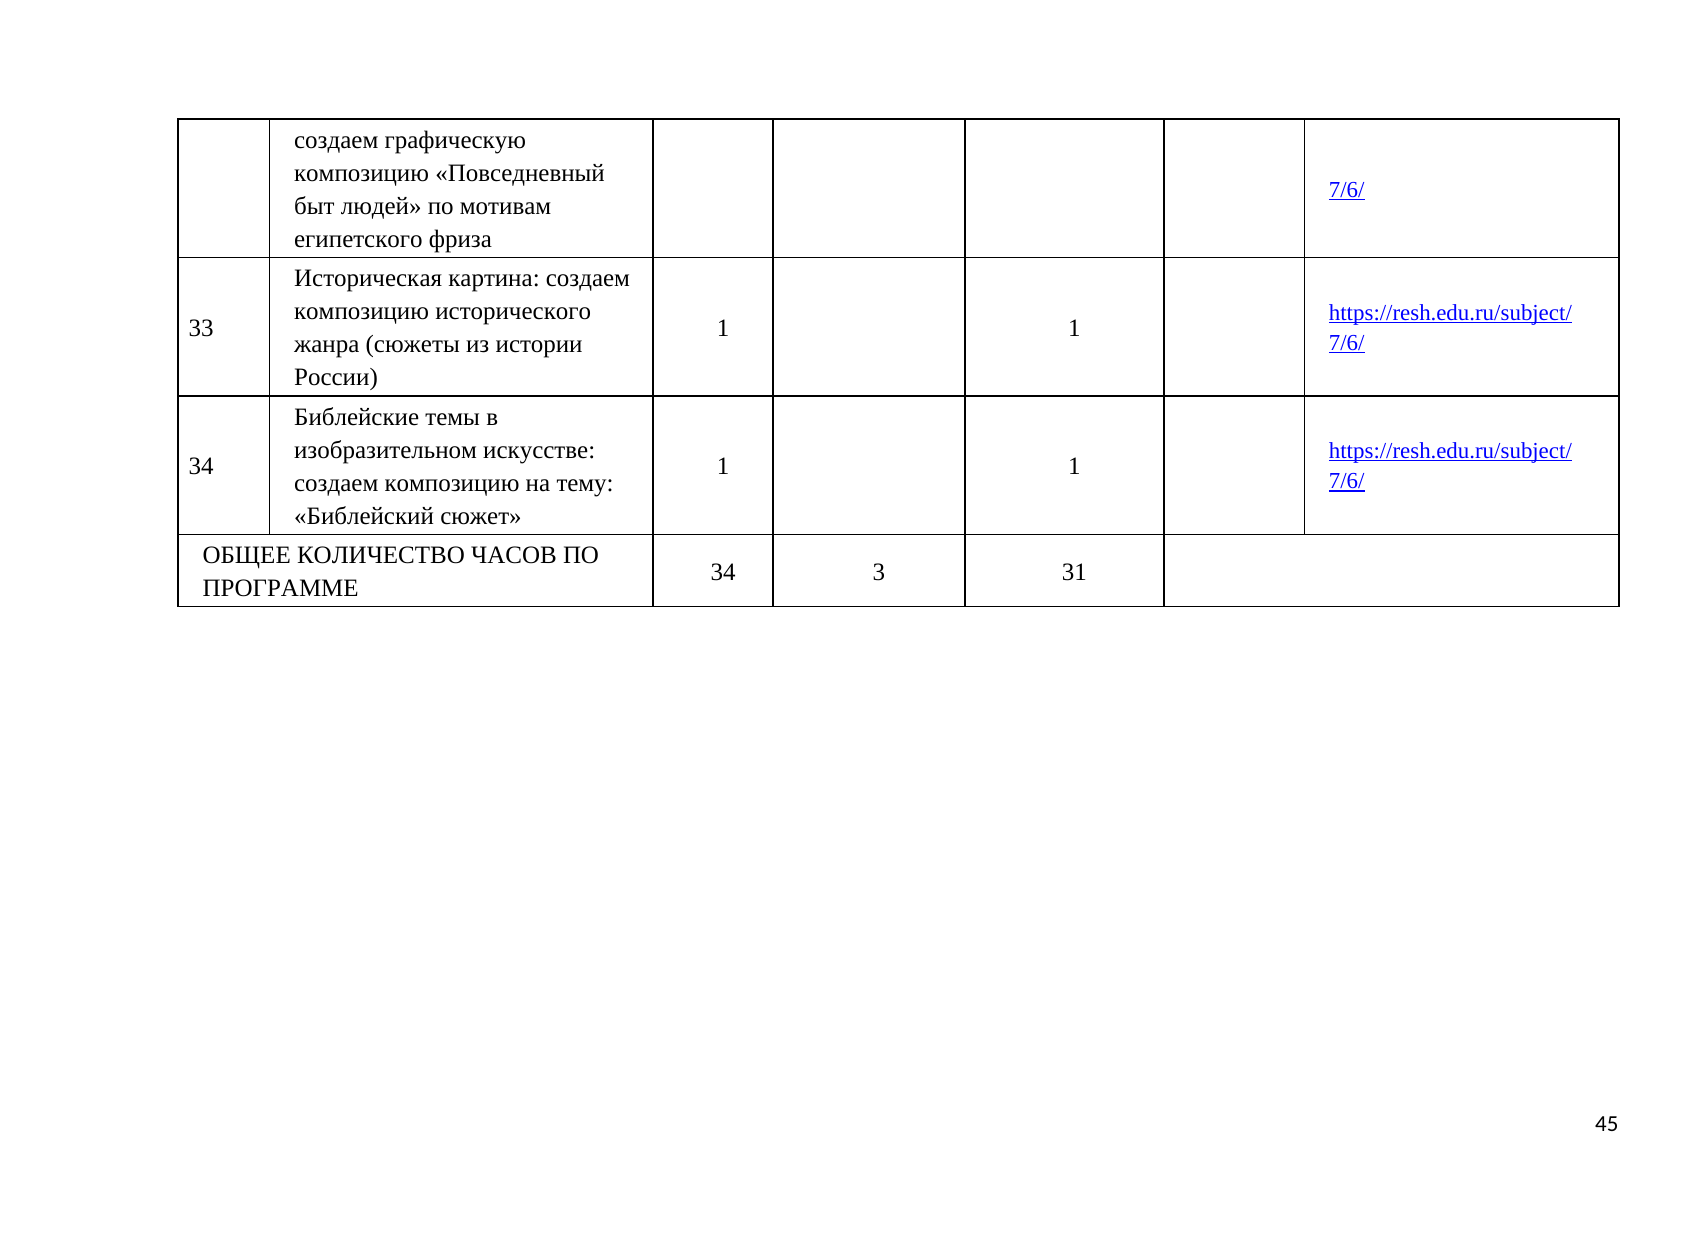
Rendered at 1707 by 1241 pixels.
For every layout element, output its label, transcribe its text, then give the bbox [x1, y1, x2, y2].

table_cell https://resh.edu.ru/subject/7/6/ [1305, 258, 1618, 395]
table_cell 1 [966, 397, 1163, 533]
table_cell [270, 120, 652, 257]
table_cell [774, 258, 964, 395]
table_cell 1 [654, 120, 772, 257]
table_cell 1 [966, 120, 1163, 257]
table_cell [1165, 120, 1304, 257]
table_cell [1305, 120, 1618, 257]
table_cell 32 [179, 120, 269, 257]
table_cell 34 [179, 397, 269, 533]
table_cell Библейские темы в изобразительном искусстве: создаем композицию на тему: «Библейский сюжет» [270, 397, 652, 533]
table_cell [1165, 397, 1304, 533]
table_cell ОБЩЕЕ КОЛИЧЕСТВО ЧАСОВ ПО ПРОГРАММЕ [179, 535, 652, 606]
table_cell 34 [654, 535, 772, 606]
table_cell 1 [654, 258, 772, 395]
table_cell 33 [179, 258, 269, 395]
table_cell https://resh.edu.ru/subject/7/6/ [1305, 397, 1618, 533]
table_cell 1 [966, 258, 1163, 395]
table_cell [1165, 258, 1304, 395]
table_cell [774, 120, 964, 257]
table_cell 1 [654, 397, 772, 533]
table_cell 31 [966, 535, 1163, 606]
table_cell [1165, 535, 1618, 606]
table_cell Историческая картина: создаем композицию исторического жанра (сюжеты из истории России) [270, 258, 652, 395]
table_cell [774, 397, 964, 533]
table_cell 3 [774, 535, 964, 606]
